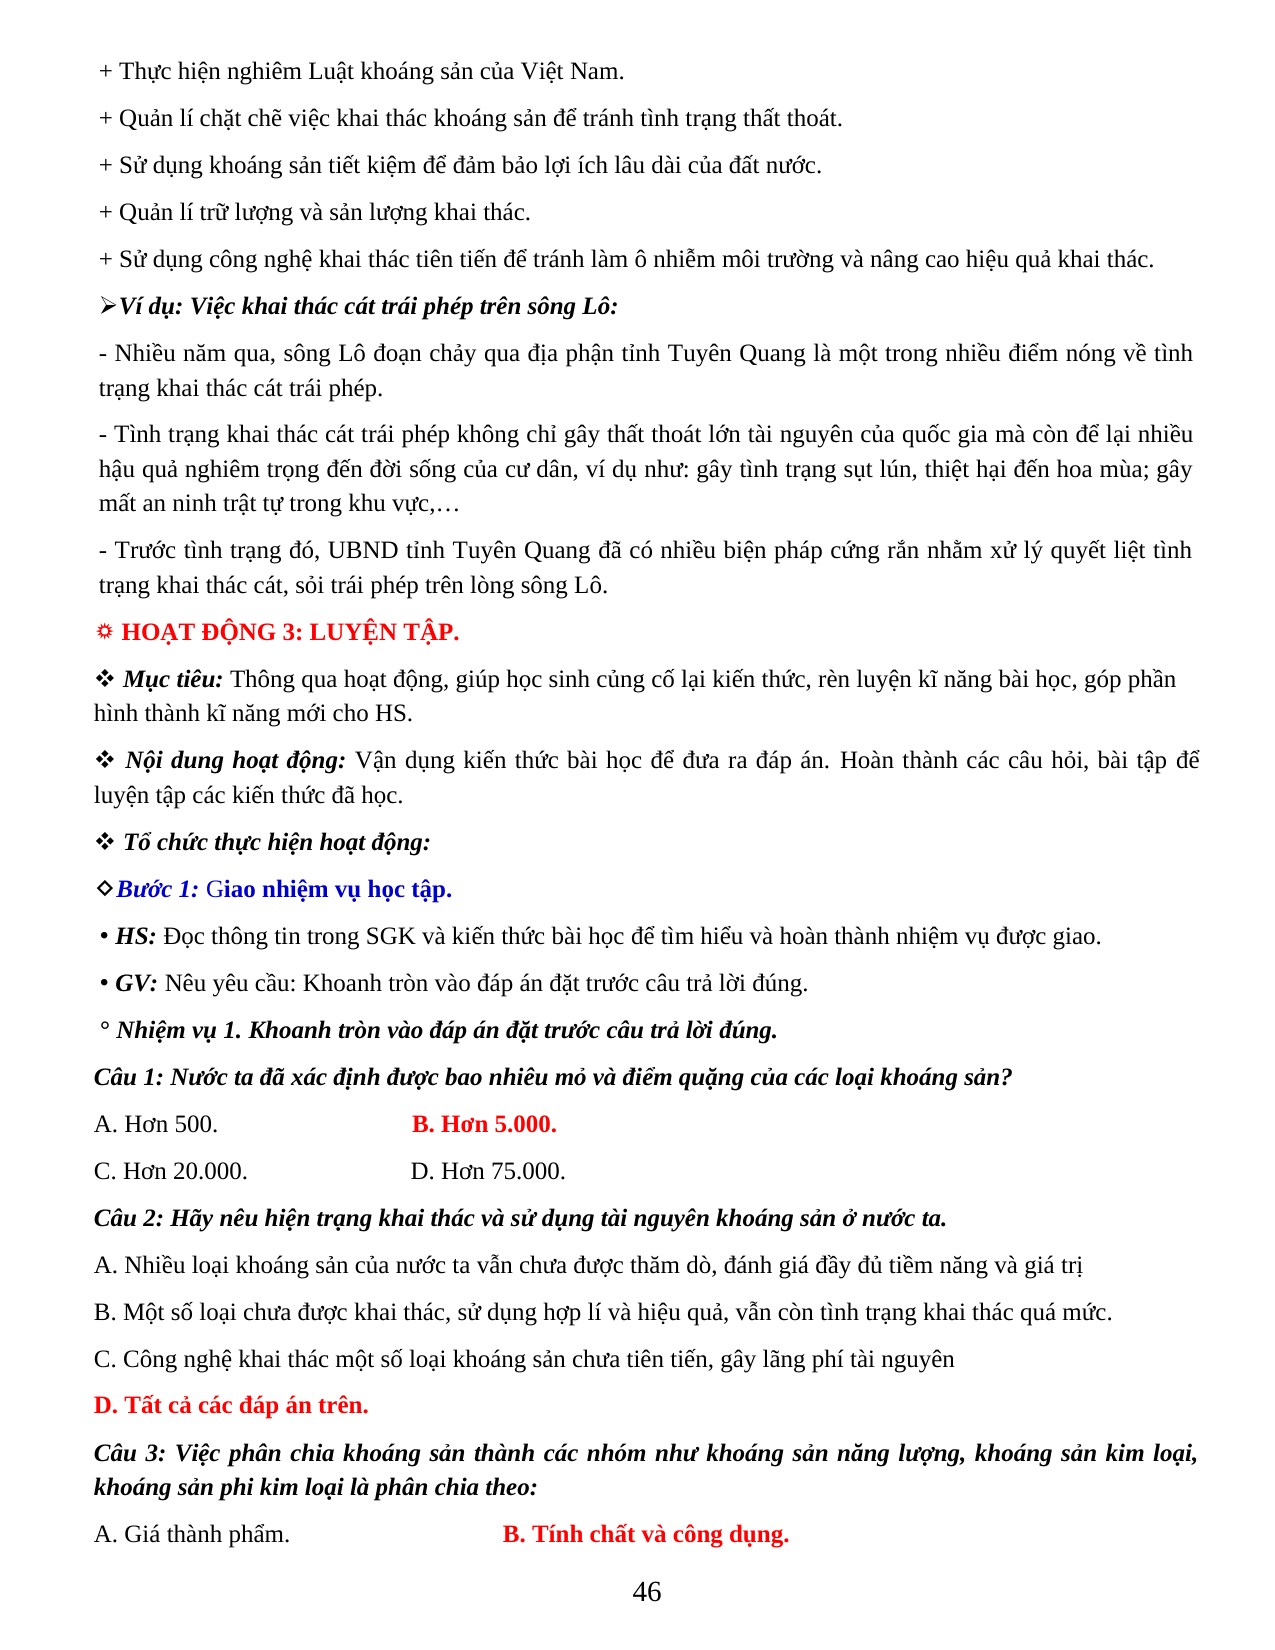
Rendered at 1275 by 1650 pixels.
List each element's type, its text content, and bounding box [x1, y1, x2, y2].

text - Trước tình trạng đó, UBND tỉnh Tuyên Quang đã có nhiều biện pháp cứng rắn nhằm xử lý quyết liệt tình trạng khai thác cát, sỏi trái phép trên lòng sông Lô. [99, 536, 1195, 599]
text A. Nhiều loại khoáng sản của nước ta vẫn chưa được thăm dò, đánh giá đầy đủ tiềm năng và giá trị [94, 1250, 1200, 1278]
text A. Giá thành phẩm. B. Tính chất và công dụng. [94, 1519, 1200, 1548]
text Ví dụ: Việc khai thác cát trái phép trên sông Lô: [99, 291, 1195, 320]
text + Thực hiện nghiêm Luật khoáng sản của Việt Nam. [99, 56, 1195, 85]
text Tổ chức thực hiện hoạt động: [94, 827, 1200, 856]
text C. Công nghệ khai thác một số loại khoáng sản chưa tiên tiến, gây lãng phí tài nguyên [94, 1344, 1200, 1372]
text D. Tất cả các đáp án trên. [94, 1391, 1200, 1419]
text - Tình trạng khai thác cát trái phép không chỉ gây thất thoát lớn tài nguyên của quốc gia mà còn để lại nhiều hậu quả nghiêm trọng đến đời sống của cư dân, ví dụ như: gây tình trạng sụt lún, thiệt hại đến hoa mùa; gây mất an ninh trật tự trong khu vực,… [99, 419, 1195, 517]
text - Nhiều năm qua, sông Lô đoạn chảy qua địa phận tỉnh Tuyên Quang là một trong nhiều điểm nóng về tình trạng khai thác cát trái phép. [99, 338, 1195, 401]
text Câu 1: Nước ta đã xác định được bao nhiêu mỏ và điểm quặng của các loại khoáng sản? [94, 1062, 1200, 1091]
text + Sử dụng công nghệ khai thác tiên tiến để tránh làm ô nhiễm môi trường và nâng cao hiệu quả khai thác. [99, 244, 1195, 273]
text Nội dung hoạt động: Vận dụng kiến thức bài học để đưa ra đáp án. Hoàn thành các câu hỏi, bài tập để luyện tập các kiến thức đã học. [94, 745, 1200, 809]
text Câu 3: Việc phân chia khoáng sản thành các nhóm như khoáng sản năng lượng, khoáng sản kim loại, khoáng sản phi kim loại là phân chia theo: [94, 1438, 1200, 1501]
text HOẠT ĐỘNG 3: LUYỆN TẬP. [94, 617, 1200, 646]
text + Quản lí chặt chẽ việc khai thác khoáng sản để tránh tình trạng thất thoát. [99, 103, 1195, 132]
text Mục tiêu: Thông qua hoạt động, giúp học sinh củng cố lại kiến thức, rèn luyện kĩ năng bài học, góp phần hình thành kĩ năng mới cho HS. [94, 664, 1200, 727]
text Câu 2: Hãy nêu hiện trạng khai thác và sử dụng tài nguyên khoáng sản ở nước ta. [94, 1203, 1200, 1231]
text GV: Nêu yêu cầu: Khoanh tròn vào đáp án đặt trước câu trả lời đúng. [94, 968, 1200, 997]
text + Quản lí trữ lượng và sản lượng khai thác. [99, 197, 1195, 226]
text B. Một số loại chưa được khai thác, sử dụng hợp lí và hiệu quả, vẫn còn tình trạng khai thác quá mức. [94, 1297, 1200, 1325]
text HS: Đọc thông tin trong SGK và kiến thức bài học để tìm hiểu và hoàn thành nhiệm vụ được giao. [94, 921, 1200, 949]
text A. Hơn 500. B. Hơn 5.000. [94, 1109, 1200, 1137]
text Bước 1: Giao nhiệm vụ học tập. [94, 874, 1200, 903]
text + Sử dụng khoáng sản tiết kiệm để đảm bảo lợi ích lâu dài của đất nước. [99, 150, 1195, 179]
text C. Hơn 20.000. D. Hơn 75.000. [94, 1156, 1200, 1184]
text ° Nhiệm vụ 1. Khoanh tròn vào đáp án đặt trước câu trả lời đúng. [94, 1015, 1200, 1043]
